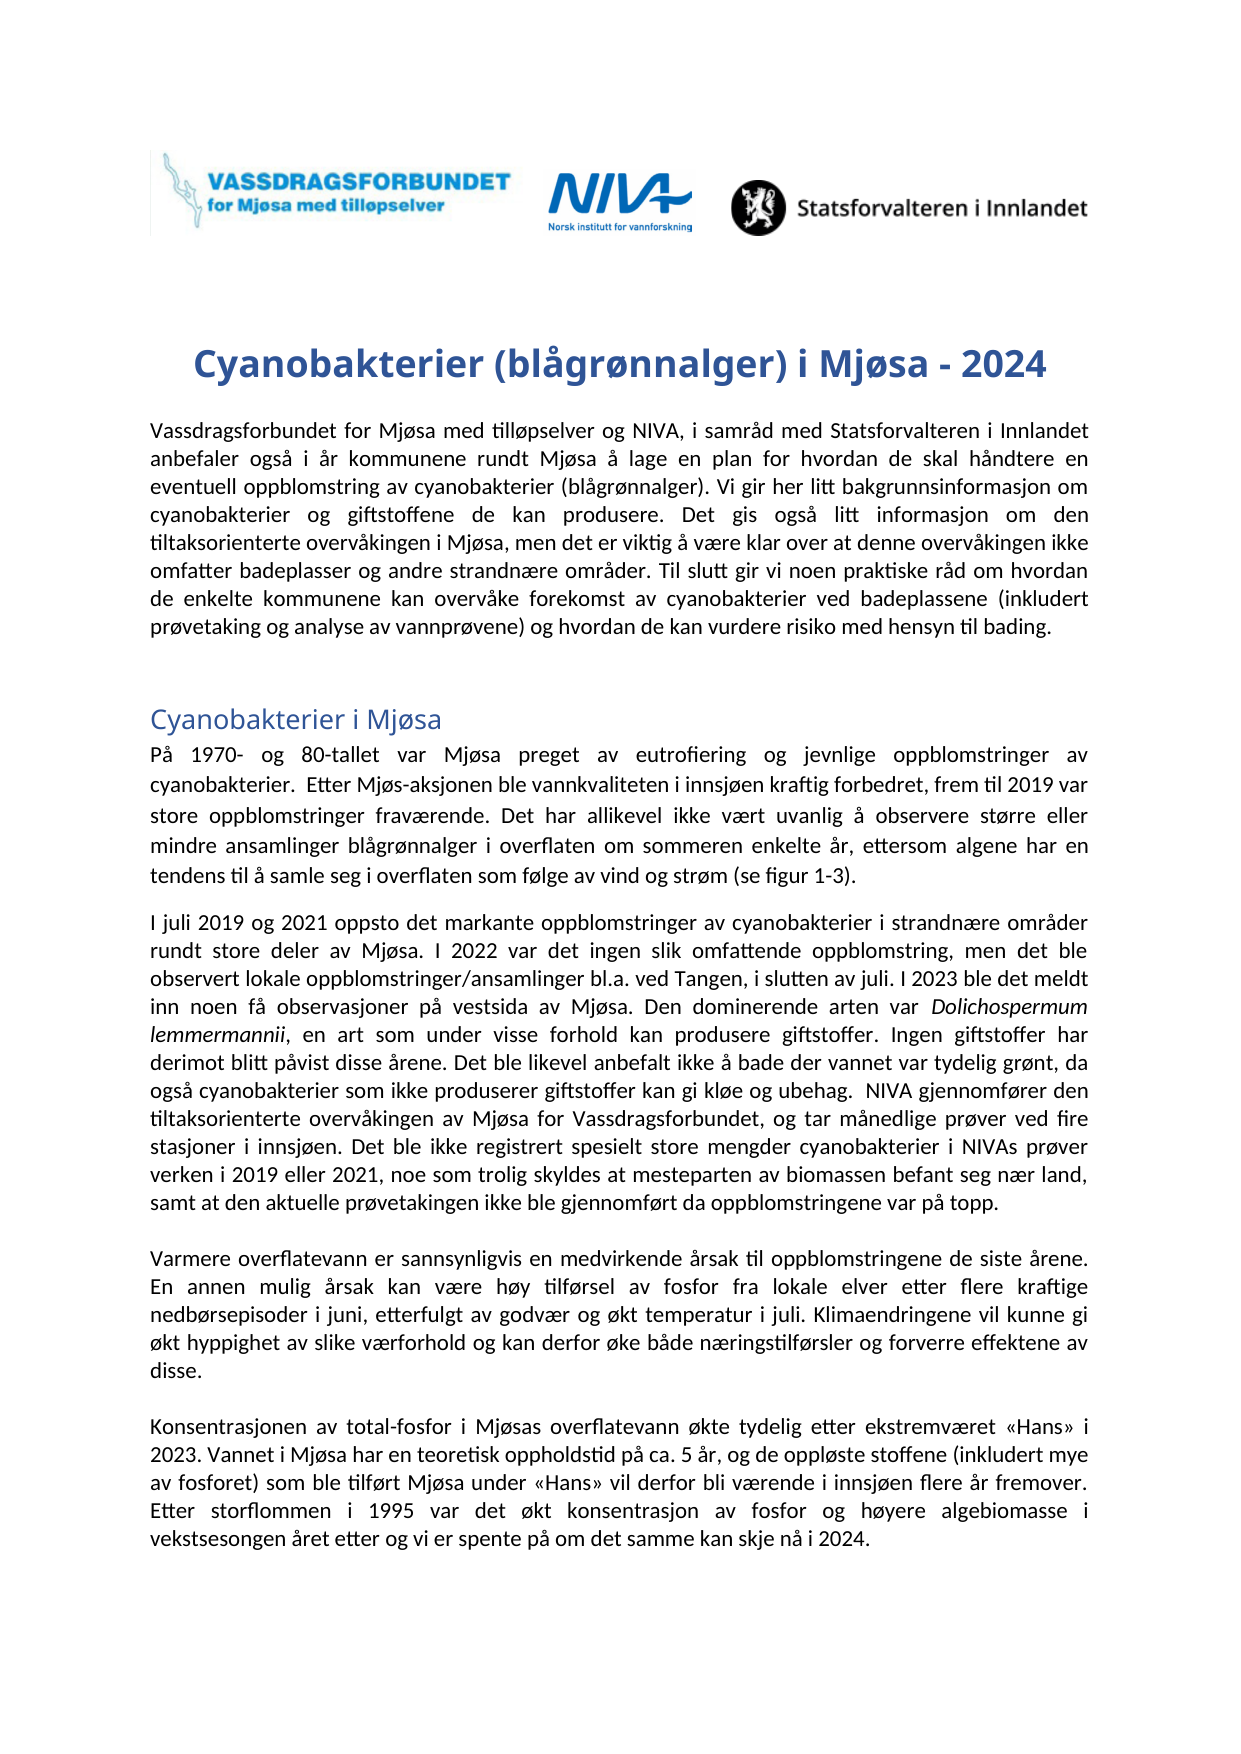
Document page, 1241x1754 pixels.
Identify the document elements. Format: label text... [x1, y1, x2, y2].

text Konsentrasjonen av total-fosfor i Mjøsas overflatevann økte tydelig etter ekstremværet «Hans» i 2023. Vannet i Mjøsa har en teoretisk oppholdstid på ca. 5 år, og de oppløste stoffene (inkludert mye av fosforet) som ble tilført Mjøsa under «Hans» vil derfor bli værende i innsjøen flere år fremover. Etter storflommen i 1995 var det økt konsentrasjon av fosfor og høyere algebiomasse i vekstsesongen året etter og vi er spente på om det samme kan skje nå i 2024. [150, 1412, 1090, 1553]
text På 1970- og 80-tallet var Mjøsa preget av eutrofiering og jevnlige oppblomstringer av cyanobakterier. Etter Mjøs-aksjonen ble vannkvaliteten i innsjøen kraftig forbedret, frem til 2019 var store oppblomstringer fraværende. Det har allikevel ikke vært uvanlig å observere større eller mindre ansamlinger blågrønnalger i overflaten om sommeren enkelte år, ettersom algene har en tendens til å samle seg i overflaten som følge av vind og strøm (se figur 1-3). [150, 740, 1090, 889]
text I juli 2019 og 2021 oppsto det markante oppblomstringer av cyanobakterier i strandnære områder rundt store deler av Mjøsa. I 2022 var det ingen slik omfattende oppblomstring, men det ble observert lokale oppblomstringer/ansamlinger bl.a. ved Tangen, i slutten av juli. I 2023 ble det meldt inn noen få observasjoner på vestsida av Mjøsa. Den dominerende arten var Dolichospermum lemmermannii, en art som under visse forhold kan produsere giftstoffer. Ingen giftstoffer har derimot blitt påvist disse årene. Det ble likevel anbefalt ikke å bade der vannet var tydelig grønt, da også cyanobakterier som ikke produserer giftstoffer kan gi kløe og ubehag. NIVA gjennomfører den tiltaksorienterte overvåkingen av Mjøsa for Vassdragsforbundet, og tar månedlige prøver ved fire stasjoner i innsjøen. Det ble ikke registrert spesielt store mengder cyanobakterier i NIVAs prøver verken i 2019 eller 2021, noe som trolig skyldes at mesteparten av biomassen befant seg nær land, samt at den aktuelle prøvetakingen ikke ble gjennomført da oppblomstringene var på topp. [150, 908, 1090, 1216]
picture [543, 169, 697, 236]
subtitle Cyanobakterier (blågrønnalger) i Mjøsa - 2024 [150, 337, 1090, 388]
picture [731, 180, 1088, 236]
picture [150, 150, 527, 236]
text Vassdragsforbundet for Mjøsa med tilløpselver og NIVA, i samråd med Statsforvalteren i Innlandet anbefaler også i år kommunene rundt Mjøsa å lage en plan for hvordan de skal håndtere en eventuell oppblomstring av cyanobakterier (blågrønnalger). Vi gir her litt bakgrunnsinformasjon om cyanobakterier og giftstoffene de kan produsere. Det gis også litt informasjon om den tiltaksorienterte overvåkingen i Mjøsa, men det er viktig å være klar over at denne overvåkingen ikke omfatter badeplasser og andre strandnære områder. Til slutt gir vi noen praktiske råd om hvordan de enkelte kommunene kan overvåke forekomst av cyanobakterier ved badeplassene (inkludert prøvetaking og analyse av vannprøvene) og hvordan de kan vurdere risiko med hensyn til bading. [150, 416, 1090, 640]
subtitle Cyanobakterier i Mjøsa [150, 701, 1090, 737]
text Varmere overflatevann er sannsynligvis en medvirkende årsak til oppblomstringene de siste årene. En annen mulig årsak kan være høy tilførsel av fosfor fra lokale elver etter flere kraftige nedbørsepisoder i juni, etterfulgt av godvær og økt temperatur i juli. Klimaendringene vil kunne gi økt hyppighet av slike værforhold og kan derfor øke både næringstilførsler og forverre effektene av disse. [150, 1244, 1090, 1384]
